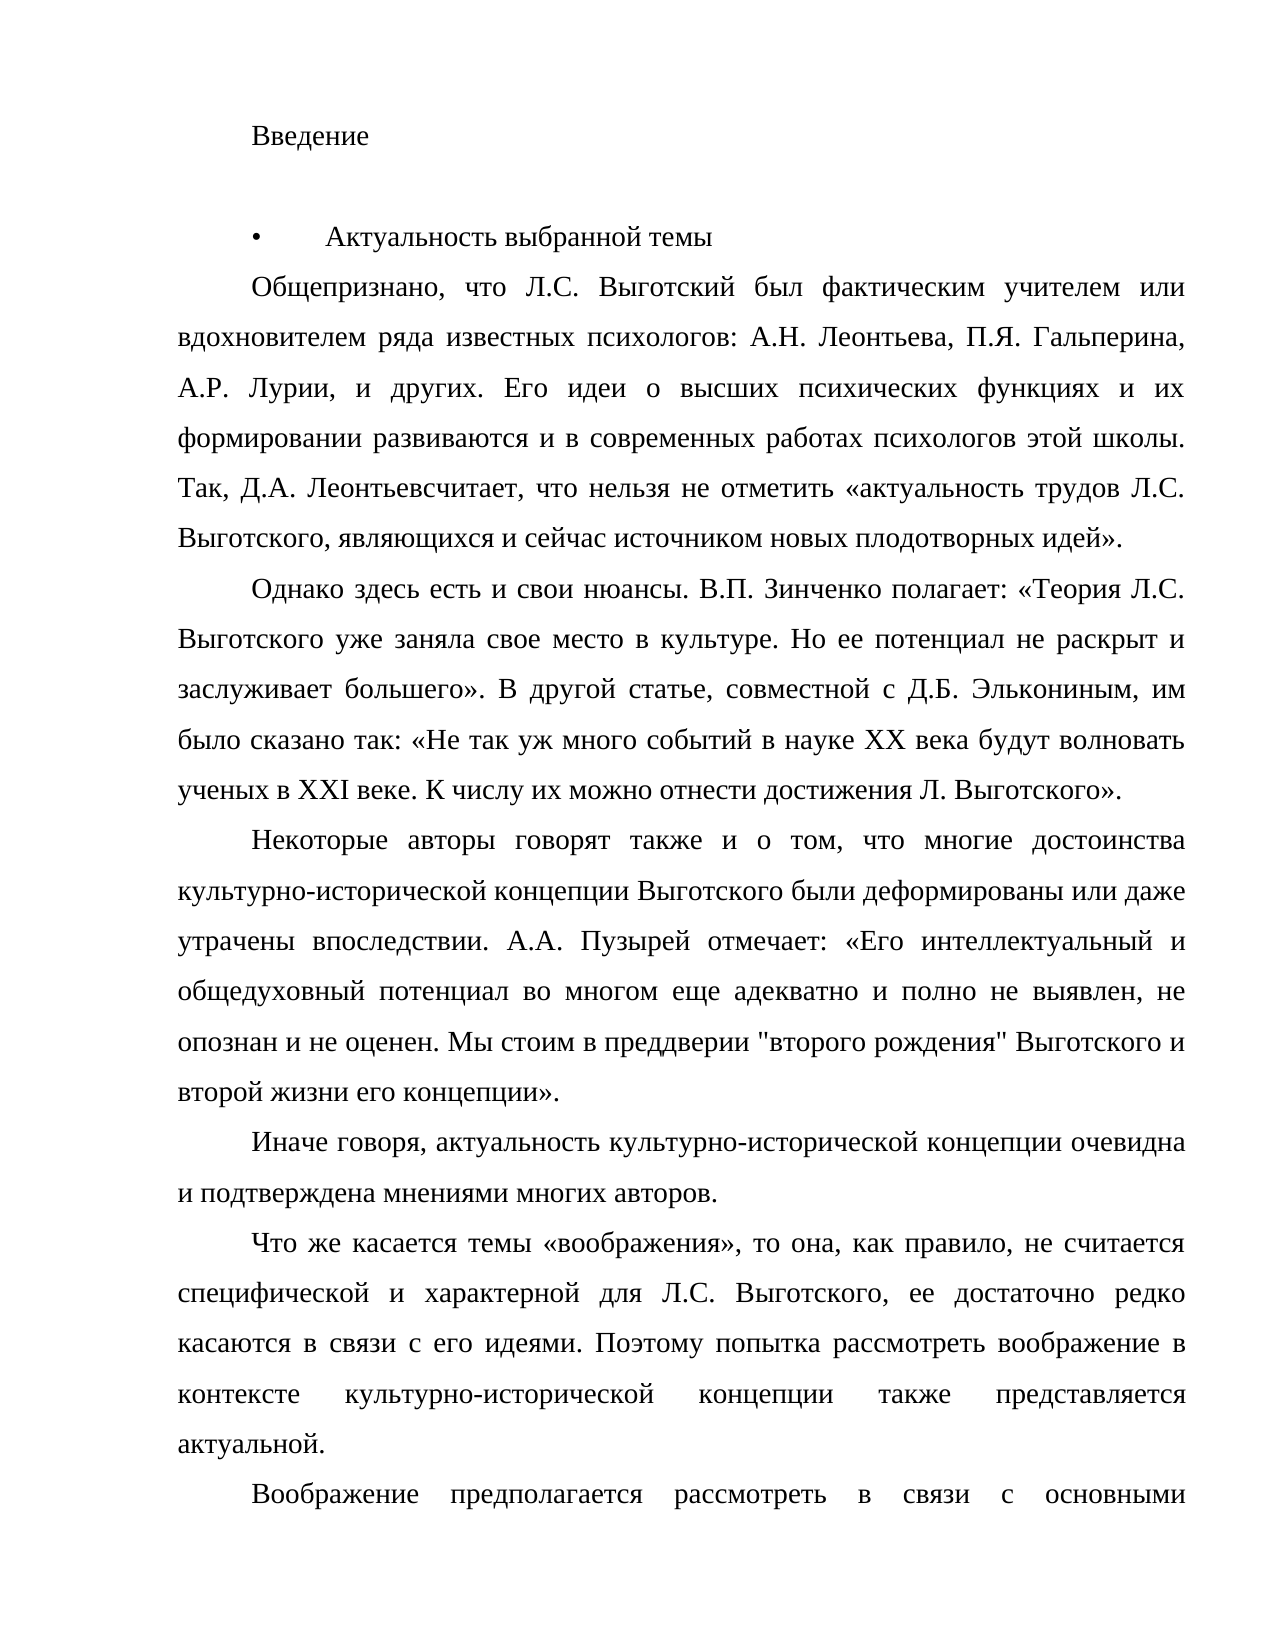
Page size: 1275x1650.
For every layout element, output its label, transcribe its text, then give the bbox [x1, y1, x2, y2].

text Общепризнано, что Л.С. Выготский был фактическим учителем или вдохновителем ряда известных психологов: А.Н. Леонтьева, П.Я. Гальперина, А.Р. Лурии, и других. Его идеи о высших психических функциях и их формировании развиваются и в современных работах психологов этой школы. Так, Д.А. Леонтьевсчитает, что нельзя не отметить «актуальность трудов Л.С. Выготского, являющихся и сейчас источником новых плодотворных идей». [177, 269, 1186, 554]
text Иначе говоря, актуальность культурно-исторической концепции очевидна и подтверждена мнениями многих авторов. [177, 1124, 1186, 1208]
text • Актуальность выбранной темы [177, 219, 1186, 252]
text Введение [177, 118, 1186, 152]
text Некоторые авторы говорят также и о том, что многие достоинства культурно-исторической концепции Выготского были деформированы или даже утрачены впоследствии. А.А. Пузырей отмечает: «Его интеллектуальный и общедуховный потенциал во многом еще адекватно и полно не выявлен, не опознан и не оценен. Мы стоим в преддверии "второго рождения" Выготского и второй жизни его концепции». [177, 822, 1186, 1108]
text Что же касается темы «воображения», то она, как правило, не считается специфической и характерной для Л.С. Выготского, ее достаточно редко касаются в связи с его идеями. Поэтому попытка рассмотреть воображение в контексте культурно-исторической концепции также представляется актуальной. [177, 1225, 1186, 1460]
text Однако здесь есть и свои нюансы. В.П. Зинченко полагает: «Теория Л.С. Выготского уже заняла свое место в культуре. Но ее потенциал не раскрыт и заслуживает большего». В другой статье, совместной с Д.Б. Элькониным, им было сказано так: «Не так уж много событий в науке ХХ века будут волновать ученых в ХХI веке. К числу их можно отнести достижения Л. Выготского». [177, 571, 1186, 806]
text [177, 1477, 1186, 1510]
